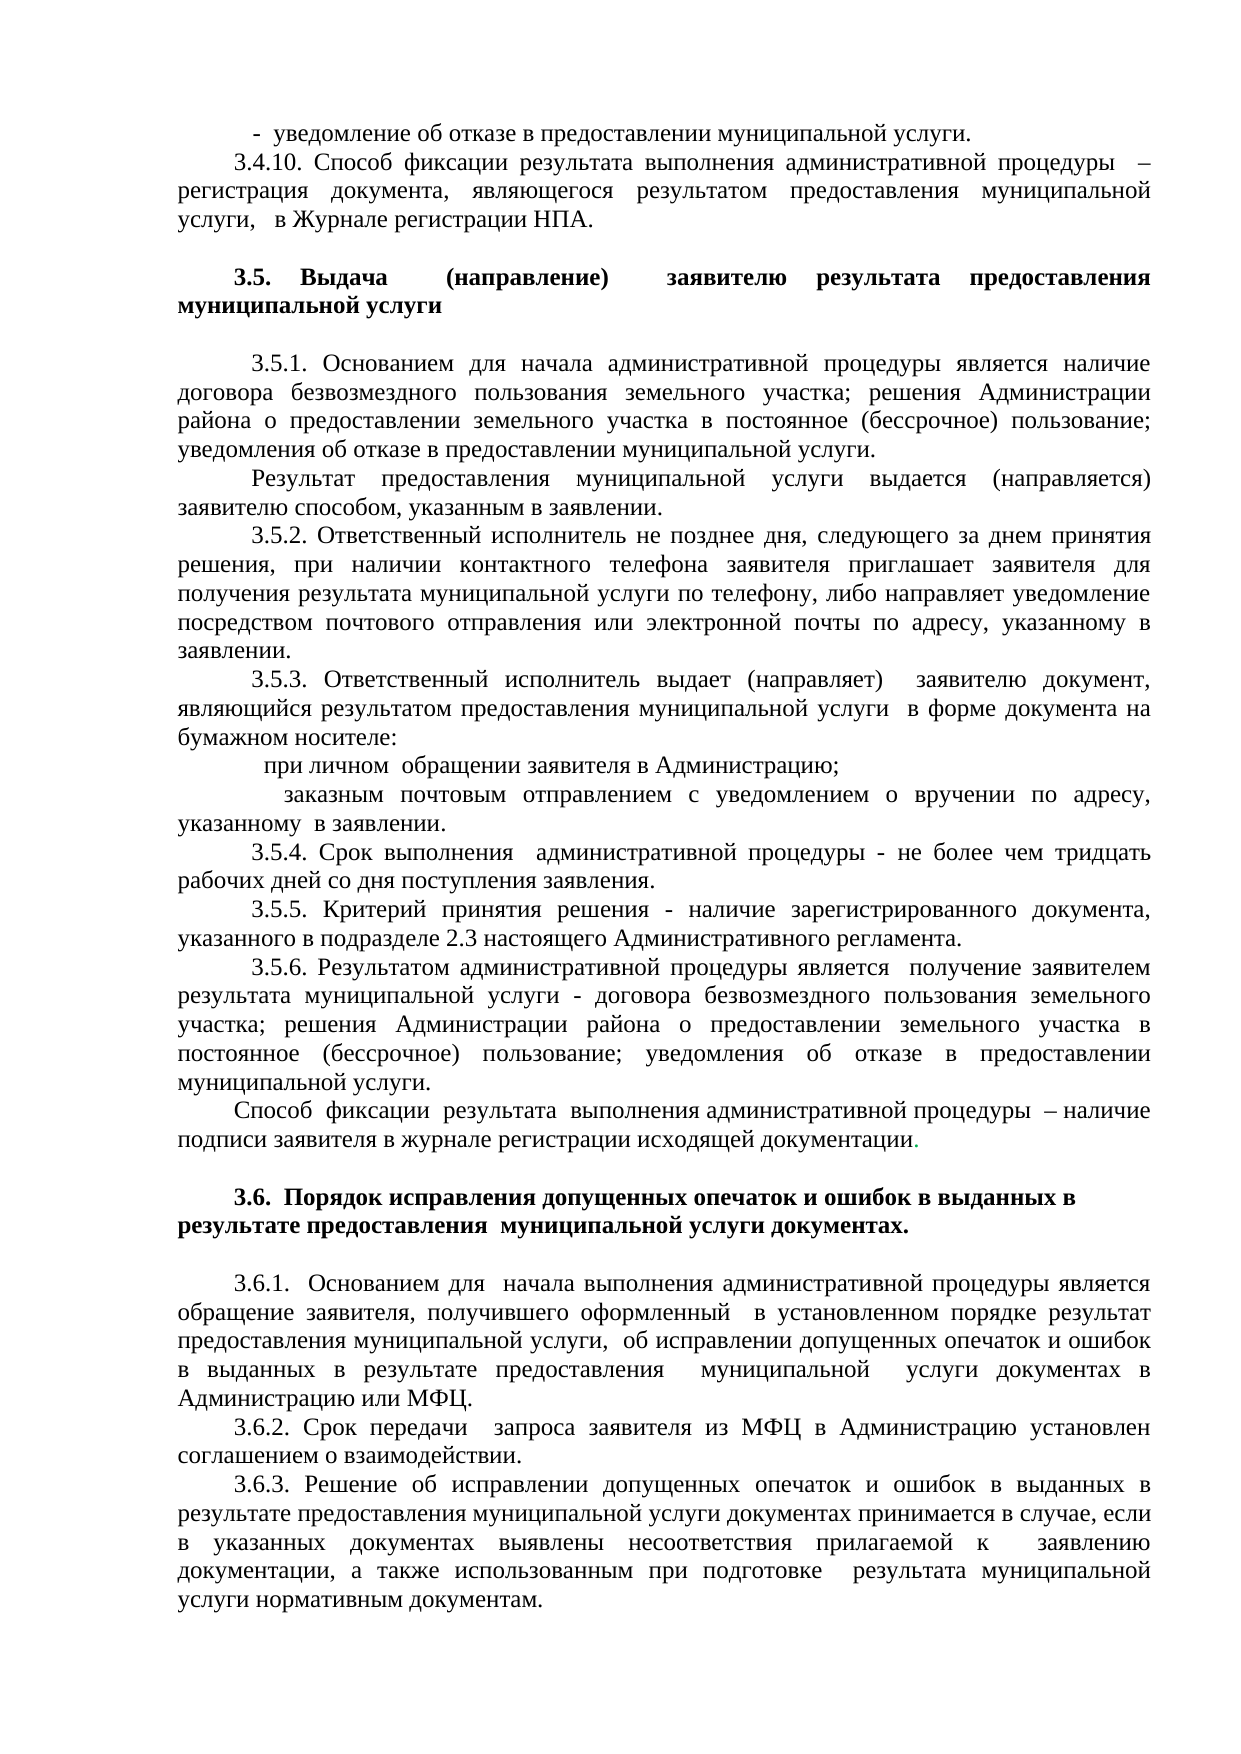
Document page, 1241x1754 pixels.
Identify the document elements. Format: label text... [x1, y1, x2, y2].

text 3.6. Порядок исправления допущенных опечаток и ошибок в выданных в результате предоставления муниципальной услуги документах. [177, 1182, 1152, 1239]
text при личном обращении заявителя в Администрацию; [177, 751, 1152, 779]
text 3.4.10. Способ фиксации результата выполнения административной процедуры – регистрация документа, являющегося результатом предоставления муниципальной услуги, в Журнале регистрации НПА. [177, 147, 1152, 233]
text Способ фиксации результата выполнения административной процедуры – наличие подписи заявителя в журнале регистрации исходящей документации. [177, 1096, 1152, 1153]
text Результат предоставления муниципальной услуги выдается (направляется) заявителю способом, указанным в заявлении. [177, 463, 1152, 521]
text 3.5.5. Критерий принятия решения - наличие зарегистрированного документа, указанного в подразделе 2.3 настоящего Административного регламента. [177, 894, 1152, 952]
text - уведомление об отказе в предоставлении муниципальной услуги. [177, 118, 1152, 147]
text 3.5.4. Срок выполнения административной процедуры - не более чем тридцать рабочих дней со дня поступления заявления. [177, 837, 1152, 894]
text 3.6.1. Основанием для начала выполнения административной процедуры является обращение заявителя, получившего оформленный в установленном порядке результат предоставления муниципальной услуги, об исправлении допущенных опечаток и ошибок в выданных в результате предоставления муниципальной услуги документах в Администрацию или МФЦ. [177, 1268, 1152, 1412]
text 3.5. Выдача (направление) заявителю результата предоставления муниципальной услуги [177, 262, 1152, 319]
text заказным почтовым отправлением с уведомлением о вручении по адресу, указанному в заявлении. [177, 779, 1152, 837]
text 3.5.2. Ответственный исполнитель не позднее дня, следующего за днем принятия решения, при наличии контактного телефона заявителя приглашает заявителя для получения результата муниципальной услуги по телефону, либо направляет уведомление посредством почтового отправления или электронной почты по адресу, указанному в заявлении. [177, 521, 1152, 664]
text 3.5.3. Ответственный исполнитель выдает (направляет) заявителю документ, являющийся результатом предоставления муниципальной услуги в форме документа на бумажном носителе: [177, 664, 1152, 751]
text 3.6.3. Решение об исправлении допущенных опечаток и ошибок в выданных в результате предоставления муниципальной услуги документах принимается в случае, если в указанных документах выявлены несоответствия прилагаемой к заявлению документации, а также использованным при подготовке результата муниципальной услуги нормативным документам. [177, 1469, 1152, 1613]
text 3.5.6. Результатом административной процедуры является получение заявителем результата муниципальной услуги - договора безвозмездного пользования земельного участка; решения Администрации района о предоставлении земельного участка в постоянное (бессрочное) пользование; уведомления об отказе в предоставлении муниципальной услуги. [177, 952, 1152, 1096]
text 3.5.1. Основанием для начала административной процедуры является наличие договора безвозмездного пользования земельного участка; решения Администрации района о предоставлении земельного участка в постоянное (бессрочное) пользование; уведомления об отказе в предоставлении муниципальной услуги. [177, 348, 1152, 463]
text 3.6.2. Срок передачи запроса заявителя из МФЦ в Администрацию установлен соглашением о взаимодействии. [177, 1412, 1152, 1469]
